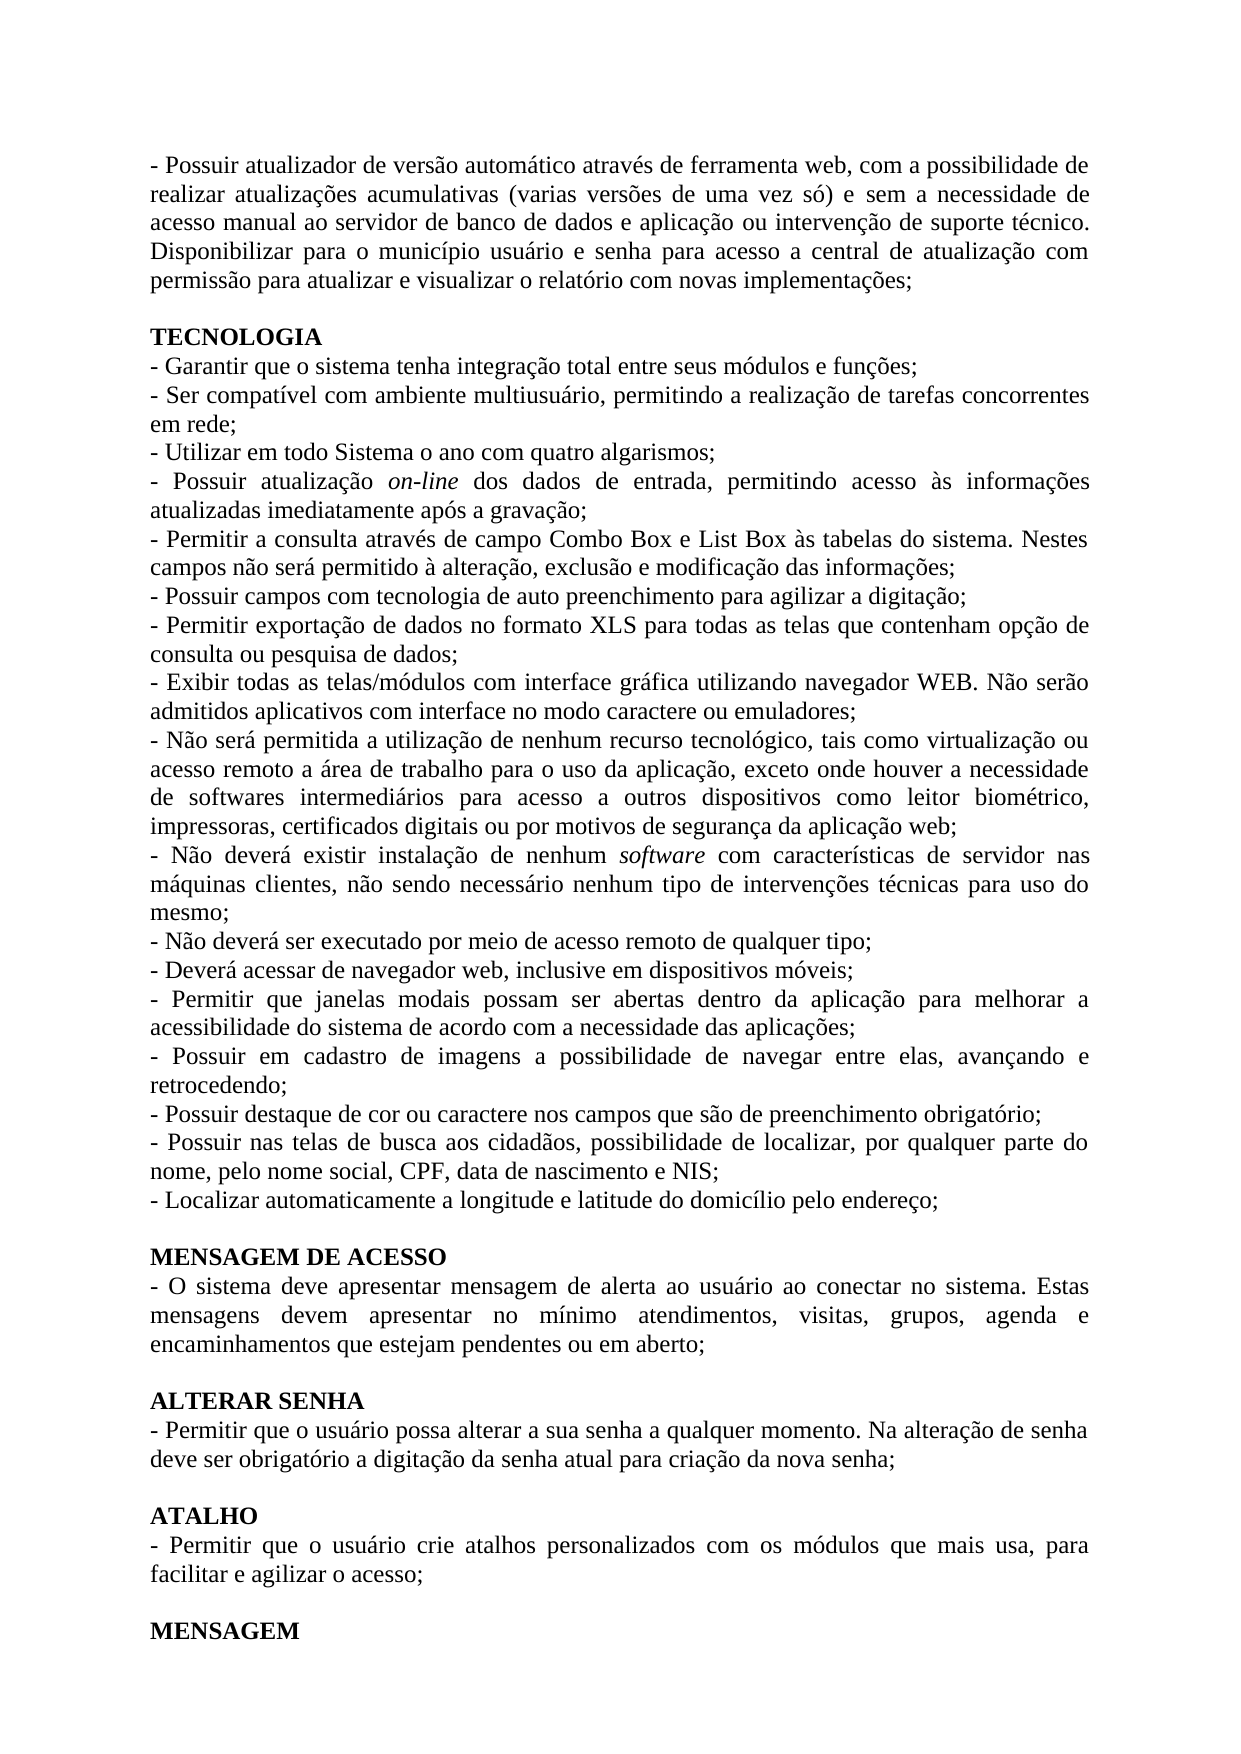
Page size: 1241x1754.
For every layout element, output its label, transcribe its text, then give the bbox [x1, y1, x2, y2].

text - Possuir atualização on-line dos dados de entrada, permitindo acesso às informações atualizadas imediatamente após a gravação; [150, 466, 1090, 524]
text - Não deverá existir instalação de nenhum software com características de servidor nas máquinas clientes, não sendo necessário nenhum tipo de intervenções técnicas para uso do mesmo; [150, 840, 1090, 926]
text ALTERAR SENHA [150, 1386, 1090, 1415]
text TECNOLOGIA [150, 322, 1090, 351]
text - Permitir a consulta através de campo Combo Box e List Box às tabelas do sistema. Nestes campos não será permitido à alteração, exclusão e modificação das informações; [150, 524, 1090, 581]
text - Localizar automaticamente a longitude e latitude do domicílio pelo endereço; [150, 1185, 1090, 1214]
text - Permitir que o usuário possa alterar a sua senha a qualquer momento. Na alteração de senha deve ser obrigatório a digitação da senha atual para criação da nova senha; [150, 1415, 1090, 1472]
text - Exibir todas as telas/módulos com interface gráfica utilizando navegador WEB. Não serão admitidos aplicativos com interface no modo caractere ou emuladores; [150, 667, 1090, 725]
text - Garantir que o sistema tenha integração total entre seus módulos e funções; [150, 351, 1090, 380]
text - Permitir exportação de dados no formato XLS para todas as telas que contenham opção de consulta ou pesquisa de dados; [150, 610, 1090, 667]
text - Ser compatível com ambiente multiusuário, permitindo a realização de tarefas concorrentes em rede; [150, 380, 1090, 437]
text - Não será permitida a utilização de nenhum recurso tecnológico, tais como virtualização ou acesso remoto a área de trabalho para o uso da aplicação, exceto onde houver a necessidade de softwares intermediários para acesso a outros dispositivos como leitor biométrico, impressoras, certificados digitais ou por motivos de segurança da aplicação web; [150, 725, 1090, 840]
text - Possuir campos com tecnologia de auto preenchimento para agilizar a digitação; [150, 581, 1090, 610]
text MENSAGEM DE ACESSO [150, 1242, 1090, 1271]
text - Possuir em cadastro de imagens a possibilidade de navegar entre elas, avançando e retrocedendo; [150, 1041, 1090, 1099]
text - Permitir que janelas modais possam ser abertas dentro da aplicação para melhorar a acessibilidade do sistema de acordo com a necessidade das aplicações; [150, 984, 1090, 1041]
text - O sistema deve apresentar mensagem de alerta ao usuário ao conectar no sistema. Estas mensagens devem apresentar no mínimo atendimentos, visitas, grupos, agenda e encaminhamentos que estejam pendentes ou em aberto; [150, 1271, 1090, 1357]
text - Utilizar em todo Sistema o ano com quatro algarismos; [150, 437, 1090, 466]
text - Possuir nas telas de busca aos cidadãos, possibilidade de localizar, por qualquer parte do nome, pelo nome social, CPF, data de nascimento e NIS; [150, 1127, 1090, 1185]
text - Possuir atualizador de versão automático através de ferramenta web, com a possibilidade de realizar atualizações acumulativas (varias versões de uma vez só) e sem a necessidade de acesso manual ao servidor de banco de dados e aplicação ou intervenção de suporte técnico. Disponibilizar para o município usuário e senha para acesso a central de atualização com permissão para atualizar e visualizar o relatório com novas implementações; [150, 150, 1090, 294]
text MENSAGEM [150, 1616, 1090, 1645]
text - Permitir que o usuário crie atalhos personalizados com os módulos que mais usa, para facilitar e agilizar o acesso; [150, 1530, 1090, 1587]
text ATALHO [150, 1501, 1090, 1530]
text - Possuir destaque de cor ou caractere nos campos que são de preenchimento obrigatório; [150, 1099, 1090, 1127]
text - Deverá acessar de navegador web, inclusive em dispositivos móveis; [150, 955, 1090, 984]
text - Não deverá ser executado por meio de acesso remoto de qualquer tipo; [150, 926, 1090, 955]
